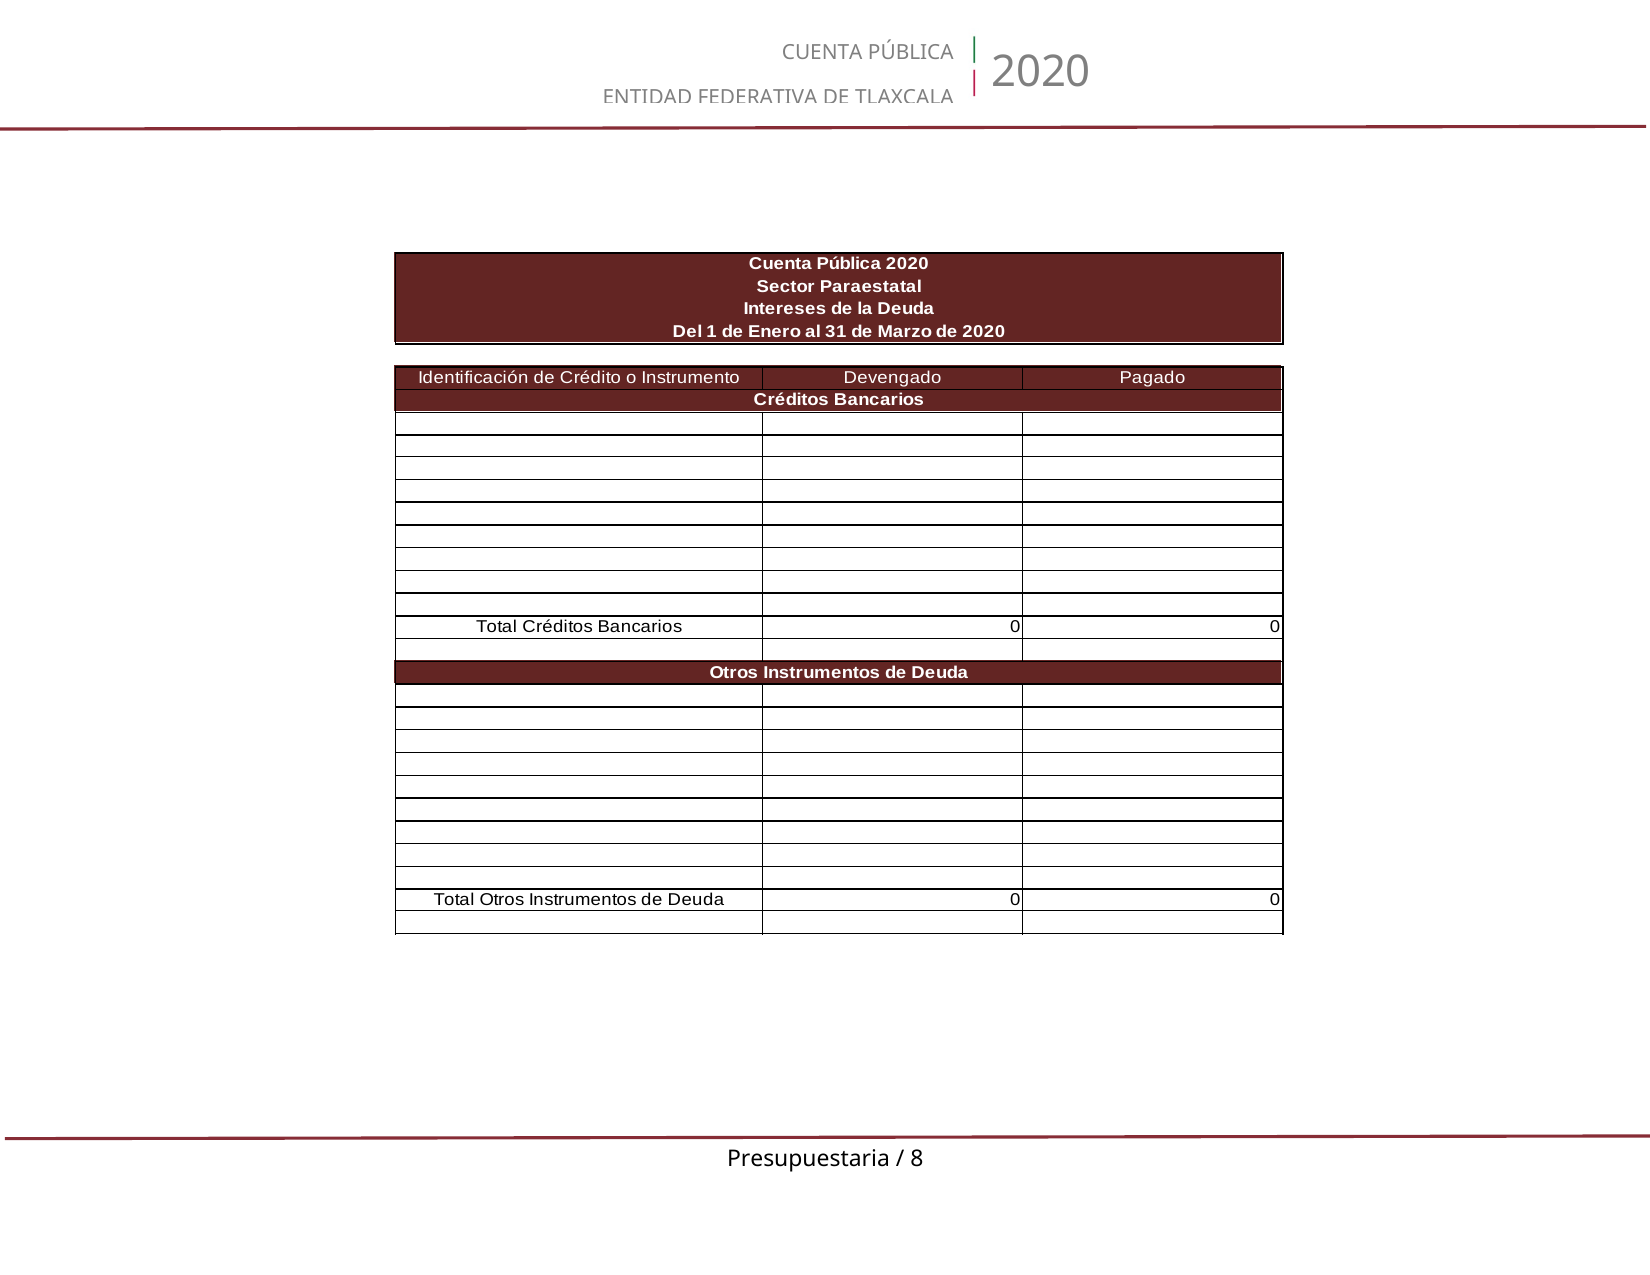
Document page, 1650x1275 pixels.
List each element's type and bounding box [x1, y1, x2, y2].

picture [968, 28, 985, 100]
